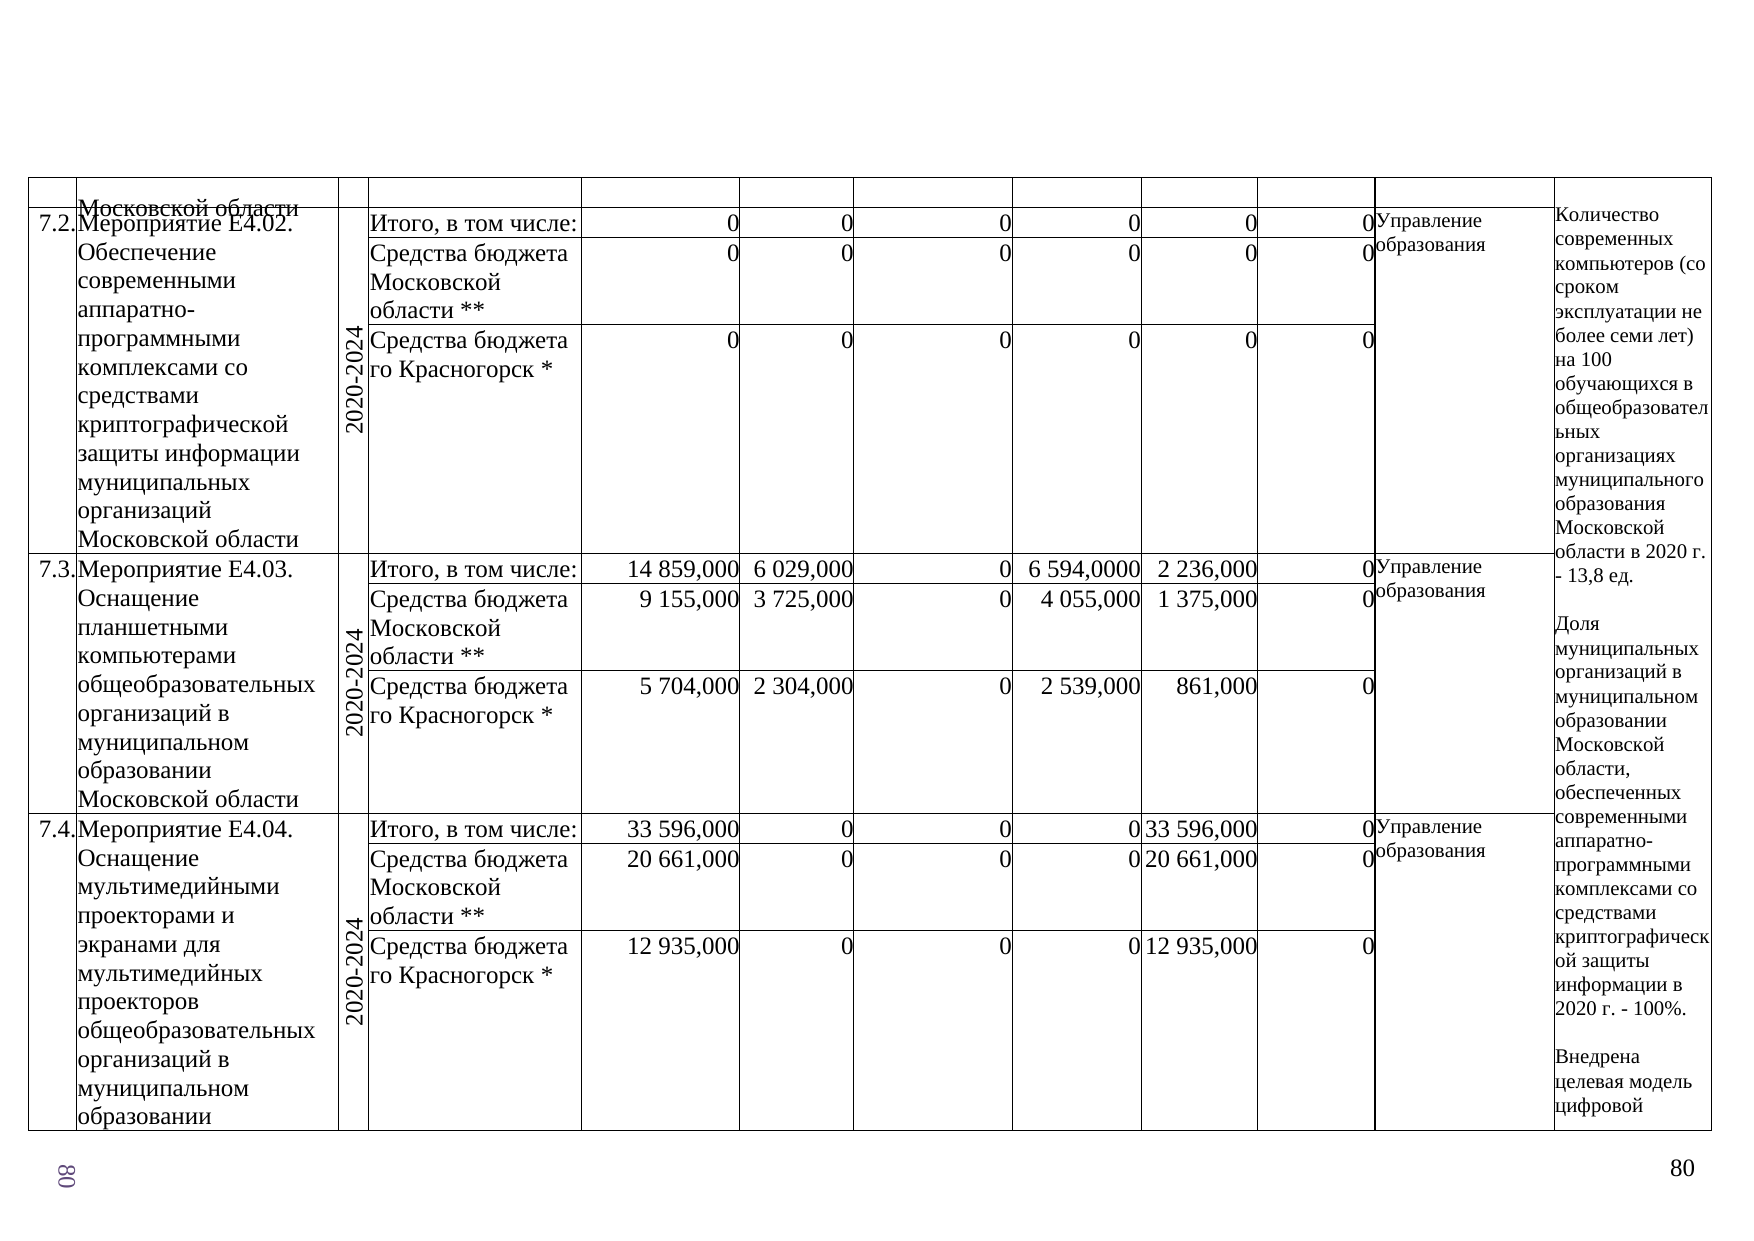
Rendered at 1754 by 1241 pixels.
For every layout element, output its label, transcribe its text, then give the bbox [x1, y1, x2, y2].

table_cell Средства бюджета го Красногорск * [369, 325, 581, 553]
table_cell 9 155,000 [582, 584, 739, 670]
table_cell 33 596,000 [582, 814, 739, 843]
table_cell 0 [740, 814, 853, 843]
table_cell Управление образования [1376, 208, 1554, 553]
table_cell 0 [740, 325, 853, 553]
table_cell Итого, в том числе: [369, 554, 581, 583]
table_cell 0 [1142, 325, 1257, 553]
table_cell 7.2. [29, 208, 76, 553]
table_cell Средства бюджета Московской области ** [369, 584, 581, 670]
table_cell 0 [1258, 208, 1374, 237]
table_cell 0 [854, 844, 1012, 930]
table_cell 2 539,000 [1013, 671, 1141, 813]
table_cell 0 [854, 671, 1012, 813]
table_cell 0 [1258, 178, 1374, 207]
table_cell Средства бюджета го Красногорск * [369, 671, 581, 813]
table_cell 0 [854, 208, 1012, 237]
table_cell Мероприятие E4.04. Оснащение мультимедийными проекторами и экранами для мультимедийных проекторов общеобразовательных организаций в муниципальном образовании Московской области [77, 814, 338, 1130]
table_cell 0 [854, 325, 1012, 553]
table_cell Средства бюджета Московской области ** [369, 238, 581, 324]
table_cell Итого, в том числе: [369, 814, 581, 843]
table_cell 2020-2024 [339, 814, 368, 1130]
table_cell 0 [1258, 931, 1374, 1130]
table_cell 0 [740, 931, 853, 1130]
table_cell 14 859,000 [582, 554, 739, 583]
table_cell 0 [1013, 238, 1141, 324]
table_cell 2020-2024 [339, 554, 368, 813]
table_cell 861,000 [1142, 671, 1257, 813]
table_cell 6 029,000 [740, 554, 853, 583]
table_cell 12 935,000 [582, 931, 739, 1130]
table_cell 0 [854, 554, 1012, 583]
table_cell 2020-2024 [339, 208, 368, 553]
table_cell Мероприятие E4.02. Обеспечение современными аппаратно-программными комплексами со средствами криптографической защиты информации муниципальных организаций Московской области [77, 208, 338, 553]
table_cell 0 [740, 844, 853, 930]
table_cell 0 [740, 238, 853, 324]
table_cell 0 [1258, 238, 1374, 324]
table_cell Управление образования [1376, 814, 1554, 1130]
table_cell 0 [854, 178, 1012, 207]
table_cell Итого, в том числе: [369, 208, 581, 237]
table_cell 0 [854, 584, 1012, 670]
table_cell 0 [1013, 325, 1141, 553]
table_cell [369, 931, 581, 1130]
table_cell 0 [1142, 238, 1257, 324]
table_cell 0 [582, 178, 739, 207]
table_cell 2 236,000 [1142, 554, 1257, 583]
table_cell Мероприятие E4.03. Оснащение планшетными компьютерами общеобразовательных организаций в муниципальном образовании Московской области [77, 554, 338, 813]
table_cell 0 [582, 238, 739, 324]
table_cell 20 661,000 [582, 844, 739, 930]
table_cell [369, 178, 581, 207]
table_cell 5 704,000 [582, 671, 739, 813]
table_cell 0 [1013, 931, 1141, 1130]
table_cell 0 [1142, 178, 1257, 207]
table_cell 0 [1258, 671, 1374, 813]
table_cell 0 [582, 208, 739, 237]
table_cell 0 [854, 814, 1012, 843]
table_cell 12 935,000 [1142, 931, 1257, 1130]
table_cell Управление образования [1376, 554, 1554, 813]
table_cell 3 725,000 [740, 584, 853, 670]
table_cell 0 [1258, 814, 1374, 843]
table_cell 2 304,000 [740, 671, 853, 813]
table_cell 7.3. [29, 554, 76, 813]
table_cell 0 [582, 325, 739, 553]
table_cell 0 [740, 178, 853, 207]
table_cell 20 661,000 [1142, 844, 1257, 930]
table_cell 6 594,0000 [1013, 554, 1141, 583]
table_cell 0 [1013, 844, 1141, 930]
table_cell 0 [1013, 208, 1141, 237]
table_cell 7.4. [29, 814, 76, 1130]
table_cell 0 [1258, 844, 1374, 930]
table_cell 0 [854, 238, 1012, 324]
table_cell 0 [1258, 584, 1374, 670]
table_cell 0 [1142, 208, 1257, 237]
table_cell 0 [1258, 325, 1374, 553]
table_cell 1 375,000 [1142, 584, 1257, 670]
table_cell 0 [1013, 814, 1141, 843]
table_cell Средства бюджета Московской области ** [369, 844, 581, 930]
table_cell 33 596,000 [1142, 814, 1257, 843]
table_cell 0 [1258, 554, 1374, 583]
table_cell 4 055,000 [1013, 584, 1141, 670]
table_cell 0 [854, 931, 1012, 1130]
table_cell 0 [740, 208, 853, 237]
table_cell 0 [1013, 178, 1141, 207]
